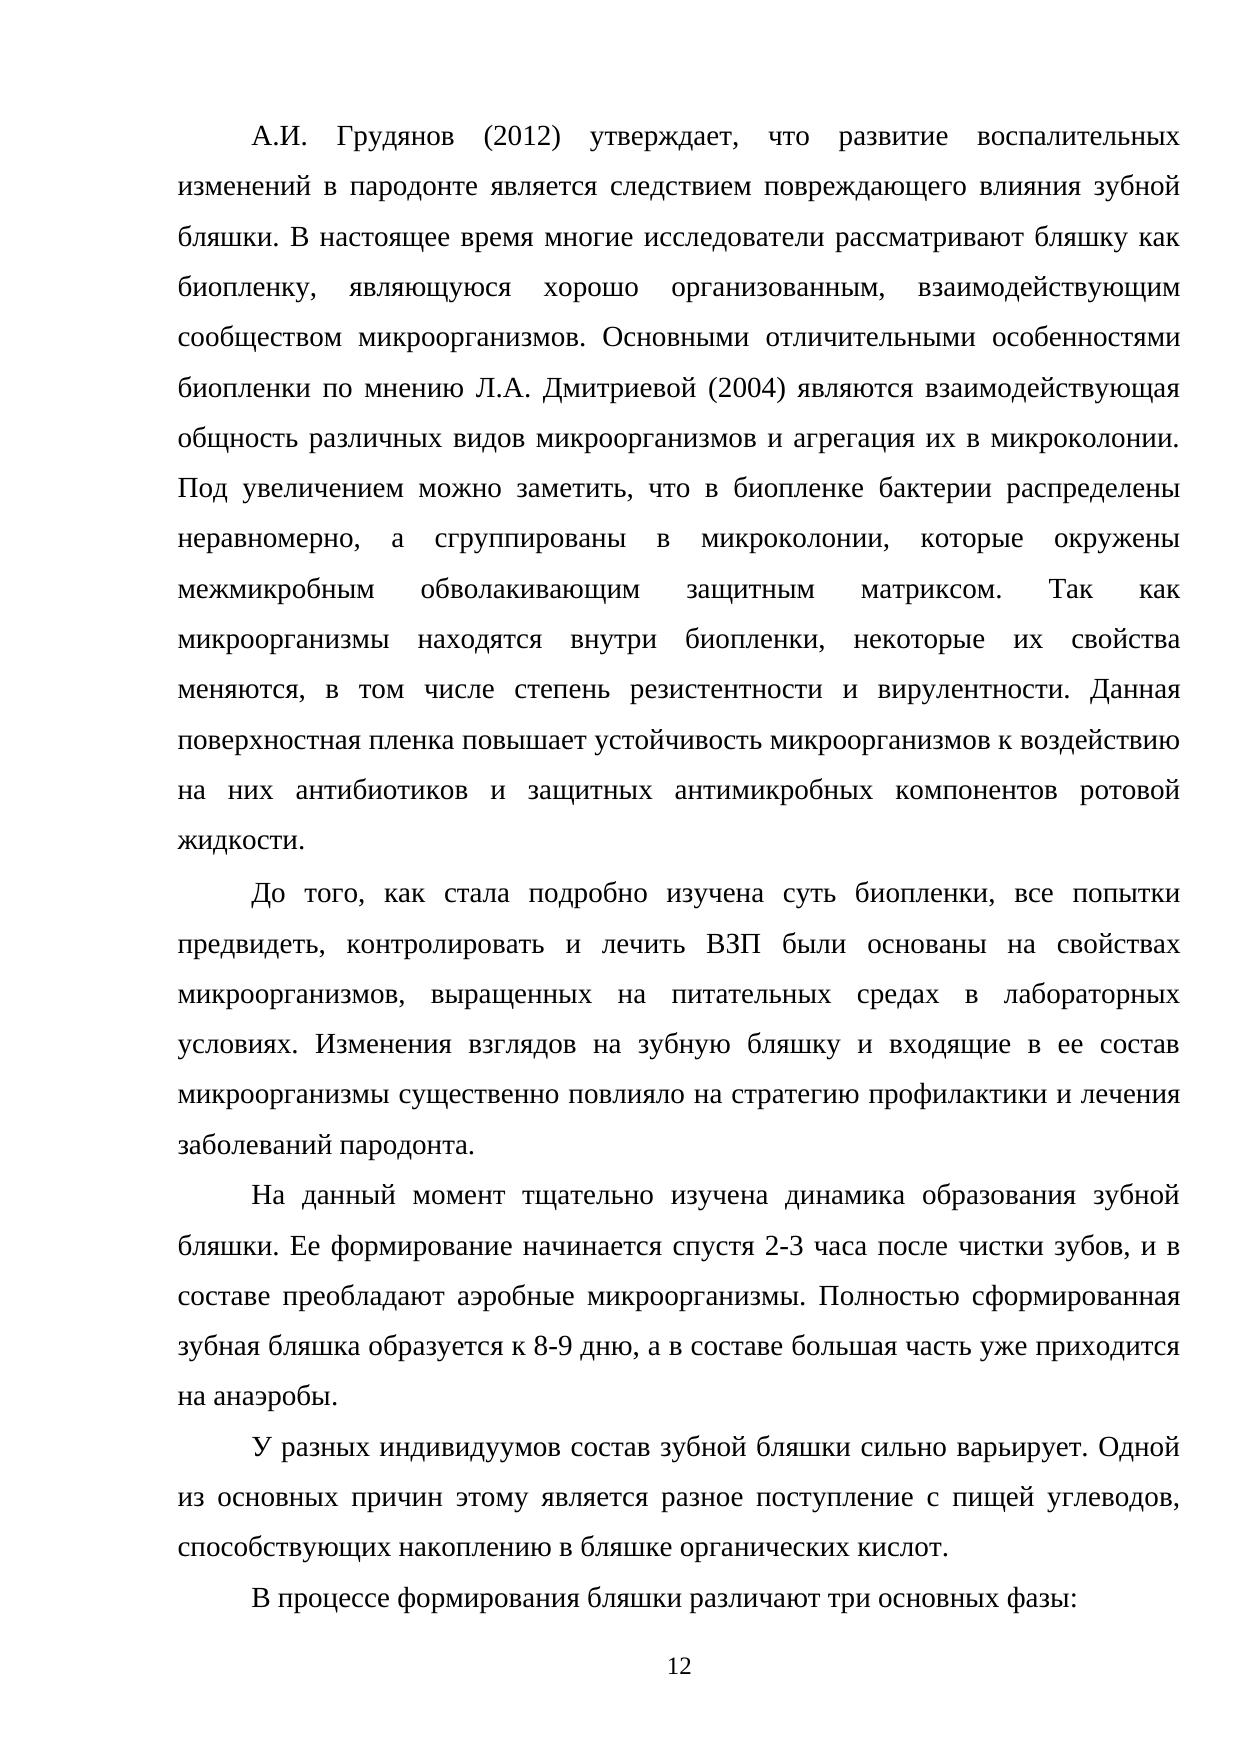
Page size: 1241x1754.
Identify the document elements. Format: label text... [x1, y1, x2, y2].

text В процессе формирования бляшки различают три основных фазы: [177, 1580, 1181, 1613]
text До того, как стала подробно изучена суть биопленки, все попытки предвидеть, контролировать и лечить ВЗП были основаны на свойствах микроорганизмов, выращенных на питательных средах в лабораторных условиях. Изменения взглядов на зубную бляшку и входящие в ее состав микроорганизмы существенно повлияло на стратегию профилактики и лечения заболеваний пародонта. [177, 875, 1181, 1161]
text На данный момент тщательно изучена динамика образования зубной бляшки. Ее формирование начинается спустя 2-3 часа после чистки зубов, и в составе преобладают аэробные микроорганизмы. Полностью сформированная зубная бляшка образуется к 8-9 дню, а в составе большая часть уже приходится на анаэробы. [177, 1177, 1181, 1412]
text А.И. Грудянοв (2012) утверждает, что развитие воспалительных изменений в пародонте является следствием повреждающего влияния зубной бляшки. В настоящее время многие исследователи рассматривают бляшку как биопленку, являющуюся хорошо организованным, взаимодействующим сообществом микроорганизмов. Основными отличительными особенностями биопленки по мнению Л.А. Дмитриевой (2004) являются взаимодействующая общность различных видов микроорганизмов и агрегация их в микроколонии. Под увеличением можно заметить, что в биопленке бактерии распределены неравномерно, а сгруппированы в микрοколонии, которые окружены межмикрοбным обволакивающим защитным матриксом. Так как микроорганизмы находятся внутри биопленки, некоторые их свойства меняются, в том числе степень резистентности и вирулентности. Данная поверхностная пленка повышает устойчивость микроорганизмов к воздействию на них антибиотиков и защитных антимикробных компонентов ротовой жидкости. [177, 118, 1181, 856]
text У разных индивидуумов состав зубной бляшки сильно варьирует. Одной из основных причин этому является разное поступление с пищей углеводов, способствующих накоплению в бляшке органических кислот. [177, 1429, 1181, 1563]
